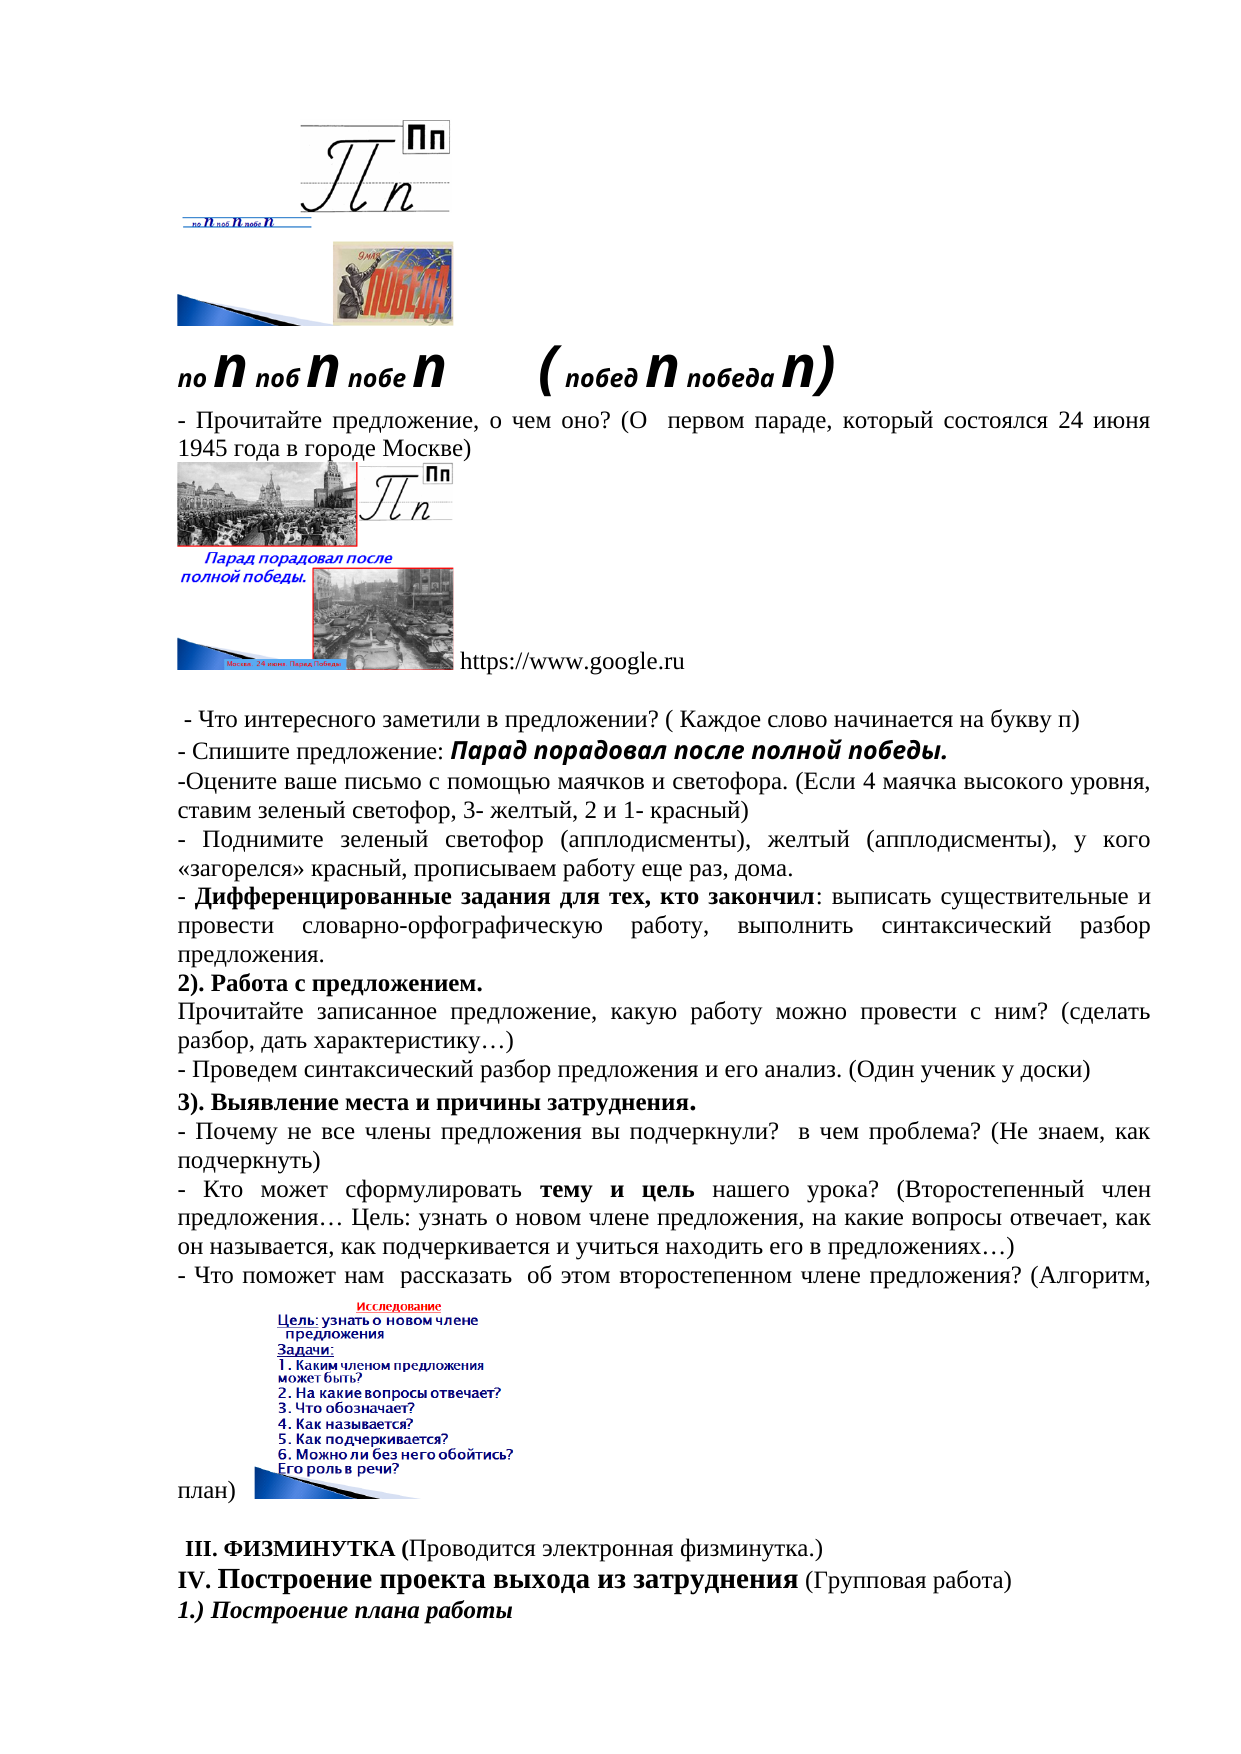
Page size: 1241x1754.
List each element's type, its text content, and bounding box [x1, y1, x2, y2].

text - Дифференцированные задания для тех, кто закончил: выписать существительные и провести словарно-орфографическую работу, выполнить синтаксический разбор предложения. [177, 881, 1152, 968]
text 1.) Построение плана работы [177, 1595, 1152, 1624]
text -Оцените ваше письмо с помощью маячков и светофора. (Если 4 маячка высокого уровня, ставим зеленый светофор, 3- желтый, 2 и 1- красный) [177, 766, 1152, 824]
picture [254, 1288, 535, 1499]
text 2). Работа с предложением. [177, 968, 1152, 996]
text III. ФИЗМИНУТКА (Проводится электронная физминутка.) [185, 1533, 1144, 1562]
text - Почему не все члены предложения вы подчеркнули? в чем проблема? (Не знаем, как подчеркнуть) [177, 1116, 1152, 1174]
text - Прочитайте предложение, о чем оно? (О первом параде, который состоялся 24 июня 1945 года в городе Москве) [177, 405, 1152, 462]
text - Кто может сформулировать тему и цель нашего урока? (Второстепенный член предложения… Цель: узнать о новом члене предложения, на какие вопросы отвечает, как он называется, как подчеркивается и учиться находить его в предложениях…) [177, 1174, 1152, 1260]
picture [177, 462, 454, 670]
text - Что поможет нам рассказать об этом второстепенном члене предложения? (Алгоритм, план) [177, 1260, 1152, 1504]
text 3). Выявление места и причины затруднения. [177, 1083, 1152, 1116]
text - Проведем синтаксический разбор предложения и его анализ. (Один ученик у доски) [177, 1054, 1152, 1083]
text - Спишите предложение: Парад порадовал после полной победы. [177, 732, 1152, 766]
text IV. Построение проекта выхода из затруднения (Групповая работа) [177, 1562, 1152, 1595]
text - Поднимите зеленый светофор (апплодисменты), желтый (апплодисменты), у кого «загорелся» красный, прописываем работу еще раз, дома. [177, 824, 1152, 881]
picture [177, 118, 454, 326]
text Прочитайте записанное предложение, какую работу можно провести с ним? (сделать разбор, дать характеристику…) [177, 996, 1152, 1054]
text по п поб п побе п ( побед п победа п) [177, 325, 1152, 405]
text - Что интересного заметили в предложении? ( Каждое слово начинается на букву п) [177, 704, 1152, 732]
